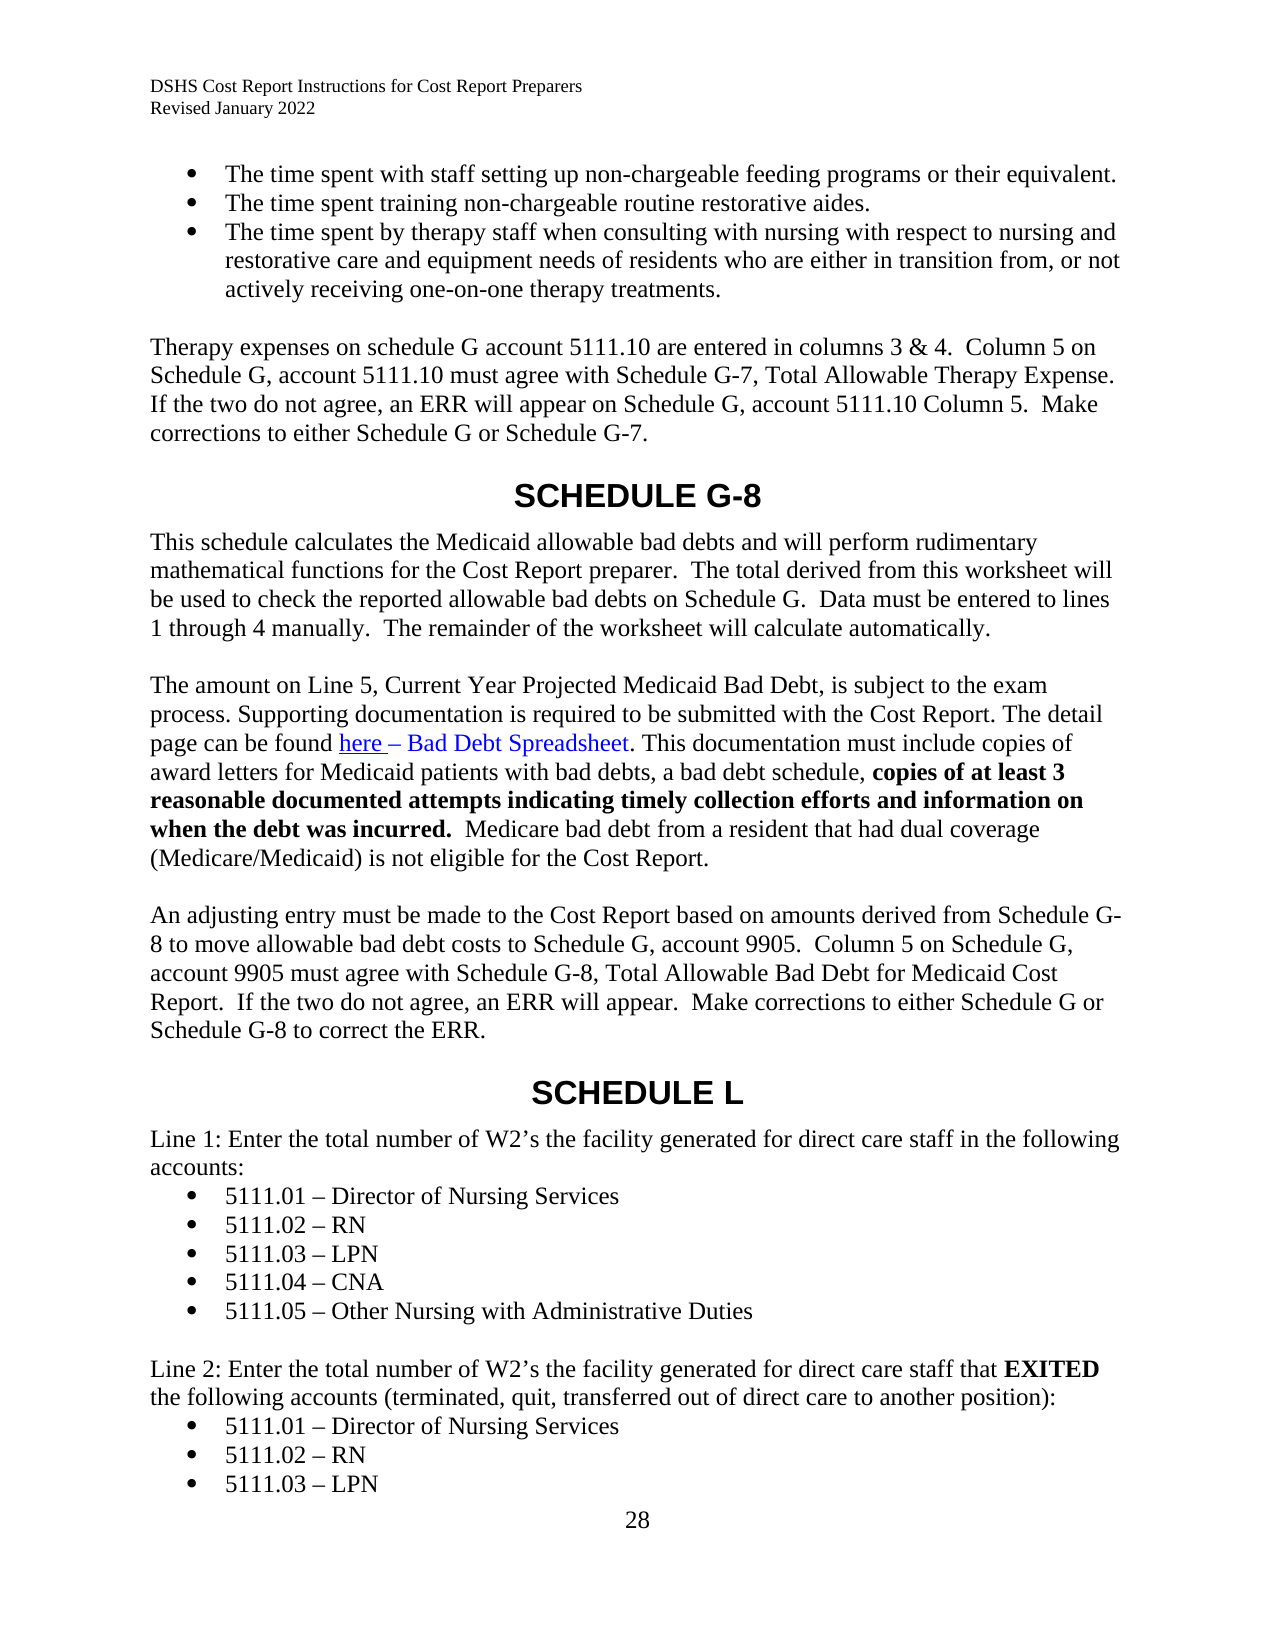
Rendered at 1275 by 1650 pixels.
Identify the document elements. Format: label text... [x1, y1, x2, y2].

list 5111.05 – Other Nursing with Administrative Duties [187, 1296, 1125, 1325]
text An adjusting entry must be made to the Cost Report based on amounts derived from Schedule G-8 to move allowable bad debt costs to Schedule G, account 9905. Column 5 on Schedule G, account 9905 must agree with Schedule G-8, Total Allowable Bad Debt for Medicaid Cost Report. If the two do not agree, an ERR will appear. Make corrections to either Schedule G or Schedule G-8 to correct the ERR. [150, 900, 1125, 1044]
list 5111.01 – Director of Nursing Services [187, 1411, 1125, 1440]
subtitle SCHEDULE L [150, 1073, 1125, 1111]
list The time spent by therapy staff when consulting with nursing with respect to nursing and restorative care and equipment needs of residents who are either in transition from, or not actively receiving one-on-one therapy treatments. [187, 217, 1125, 303]
text The amount on Line 5, Current Year Projected Medicaid Bad Debt, is subject to the exam process. Supporting documentation is required to be submitted with the Cost Report. The detail page can be found here – Bad Debt Spreadsheet. This documentation must include copies of award letters for Medicaid patients with bad debts, a bad debt schedule, copies of at least 3 reasonable documented attempts indicating timely collection efforts and information on when the debt was incurred. Medicare bad debt from a resident that had dual coverage (Medicare/Medicaid) is not eligible for the Cost Report. [150, 670, 1125, 872]
list 5111.01 – Director of Nursing Services [187, 1181, 1125, 1210]
subtitle SCHEDULE G-8 [150, 476, 1125, 514]
list 5111.03 – LPN [187, 1469, 1125, 1497]
text Line 1: Enter the total number of W2’s the facility generated for direct care staff in the following accounts: [150, 1124, 1125, 1181]
text Therapy expenses on schedule G account 5111.10 are entered in columns 3 & 4. Column 5 on Schedule G, account 5111.10 must agree with Schedule G-7, Total Allowable Therapy Expense. If the two do not agree, an ERR will appear on Schedule G, account 5111.10 Column 5. Make corrections to either Schedule G or Schedule G-7. [150, 332, 1125, 447]
list 5111.02 – RN [187, 1210, 1125, 1239]
text This schedule calculates the Medicaid allowable bad debts and will perform rudimentary mathematical functions for the Cost Report preparer. The total derived from this worksheet will be used to check the reported allowable bad debts on Schedule G. Data must be entered to lines 1 through 4 manually. The remainder of the worksheet will calculate automatically. [150, 527, 1125, 642]
list The time spent with staff setting up non-chargeable feeding programs or their equivalent. [187, 159, 1125, 188]
list The time spent training non-chargeable routine restorative aides. [187, 188, 1125, 217]
list 5111.02 – RN [187, 1440, 1125, 1469]
text Line 2: Enter the total number of W2’s the facility generated for direct care staff that EXITED the following accounts (terminated, quit, transferred out of direct care to another position): [150, 1354, 1125, 1411]
list 5111.04 – CNA [187, 1267, 1125, 1296]
list 5111.03 – LPN [187, 1239, 1125, 1267]
